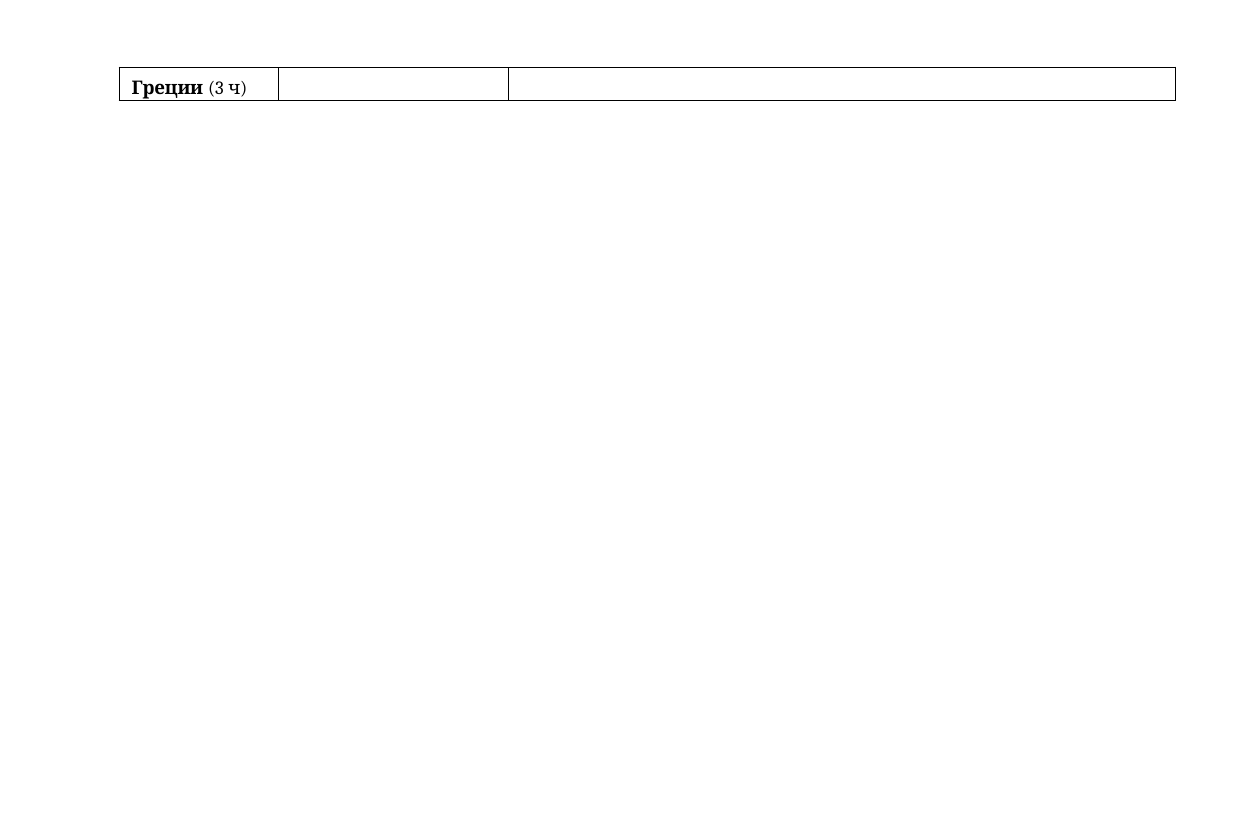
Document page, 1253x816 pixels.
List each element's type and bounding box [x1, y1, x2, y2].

table_cell [120, 68, 278, 99]
table_cell [509, 68, 1175, 99]
table_cell [279, 68, 508, 99]
